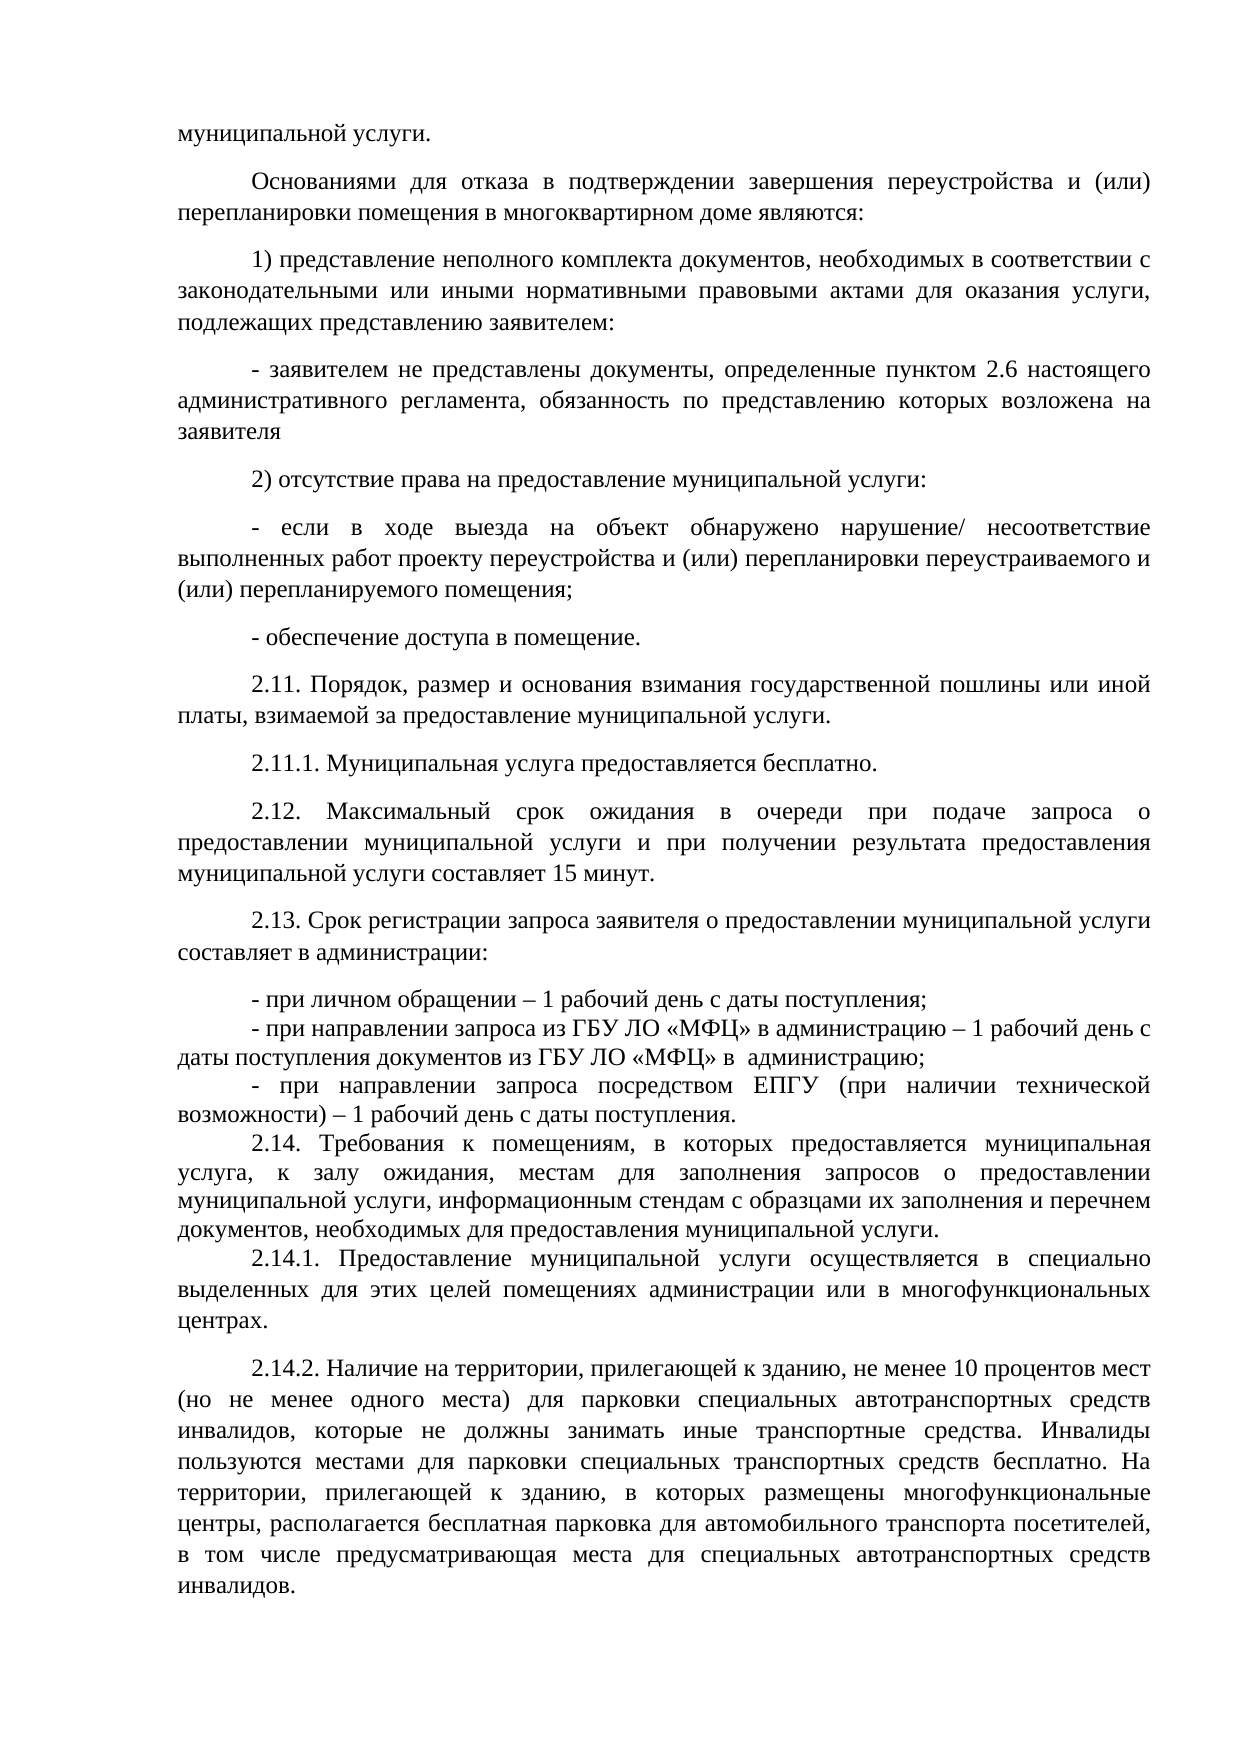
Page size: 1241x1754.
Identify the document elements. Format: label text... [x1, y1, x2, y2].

title - при направлении запроса посредством ЕПГУ (при наличии технической возможности) – 1 рабочий день с даты поступления. [177, 1071, 1152, 1128]
text 2.12. Максимальный срок ожидания в очереди при подаче запроса о предоставлении муниципальной услуги и при получении результата предоставления муниципальной услуги составляет 15 минут. [177, 796, 1152, 887]
title 2.14. Требования к помещениям, в которых предоставляется муниципальная услуга, к залу ожидания, местам для заполнения запросов о предоставлении муниципальной услуги, информационным стендам с образцами их заполнения и перечнем документов, необходимых для предоставления муниципальной услуги. [177, 1128, 1152, 1243]
text - если в ходе выезда на объект обнаружено нарушение/ несоответствие выполненных работ проекту переустройства и (или) перепланировки переустраиваемого и (или) перепланируемого помещения; [177, 512, 1152, 603]
text 2.14.2. Наличие на территории, прилегающей к зданию, не менее 10 процентов мест (но не менее одного места) для парковки специальных автотранспортных средств инвалидов, которые не должны занимать иные транспортные средства. Инвалиды пользуются местами для парковки специальных транспортных средств бесплатно. На территории, прилегающей к зданию, в которых размещены многофункциональные центры, располагается бесплатная парковка для автомобильного транспорта посетителей, в том числе предусматривающая места для специальных автотранспортных средств инвалидов. [177, 1353, 1152, 1599]
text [177, 118, 1152, 147]
text 2.11. Порядок, размер и основания взимания государственной пошлины или иной платы, взимаемой за предоставление муниципальной услуги. [177, 669, 1152, 729]
text 1) представление неполного комплекта документов, необходимых в соответствии с законодательными или иными нормативными правовыми актами для оказания услуги, подлежащих представлению заявителем: [177, 244, 1152, 335]
text - обеспечение доступа в помещение. [177, 622, 1152, 650]
text - заявителем не представлены документы, определенные пунктом 2.6 настоящего административного регламента, обязанность по представлению которых возложена на заявителя [177, 354, 1152, 445]
text 2.13. Срок регистрации запроса заявителя о предоставлении муниципальной услуги составляет в администрации: [177, 906, 1152, 965]
title - при личном обращении – 1 рабочий день с даты поступления; [177, 984, 1152, 1013]
text Основаниями для отказа в подтверждении завершения переустройства и (или) перепланировки помещения в многоквартирном доме являются: [177, 166, 1152, 226]
text 2) отсутствие права на предоставление муниципальной услуги: [177, 464, 1152, 493]
text 2.11.1. Муниципальная услуга предоставляется бесплатно. [177, 748, 1152, 777]
text 2.14.1. Предоставление муниципальной услуги осуществляется в специально выделенных для этих целей помещениях администрации или в многофункциональных центрах. [177, 1243, 1152, 1334]
title - при направлении запроса из ГБУ ЛО «МФЦ» в администрацию – 1 рабочий день с даты поступления документов из ГБУ ЛО «МФЦ» в администрацию; [177, 1013, 1152, 1071]
